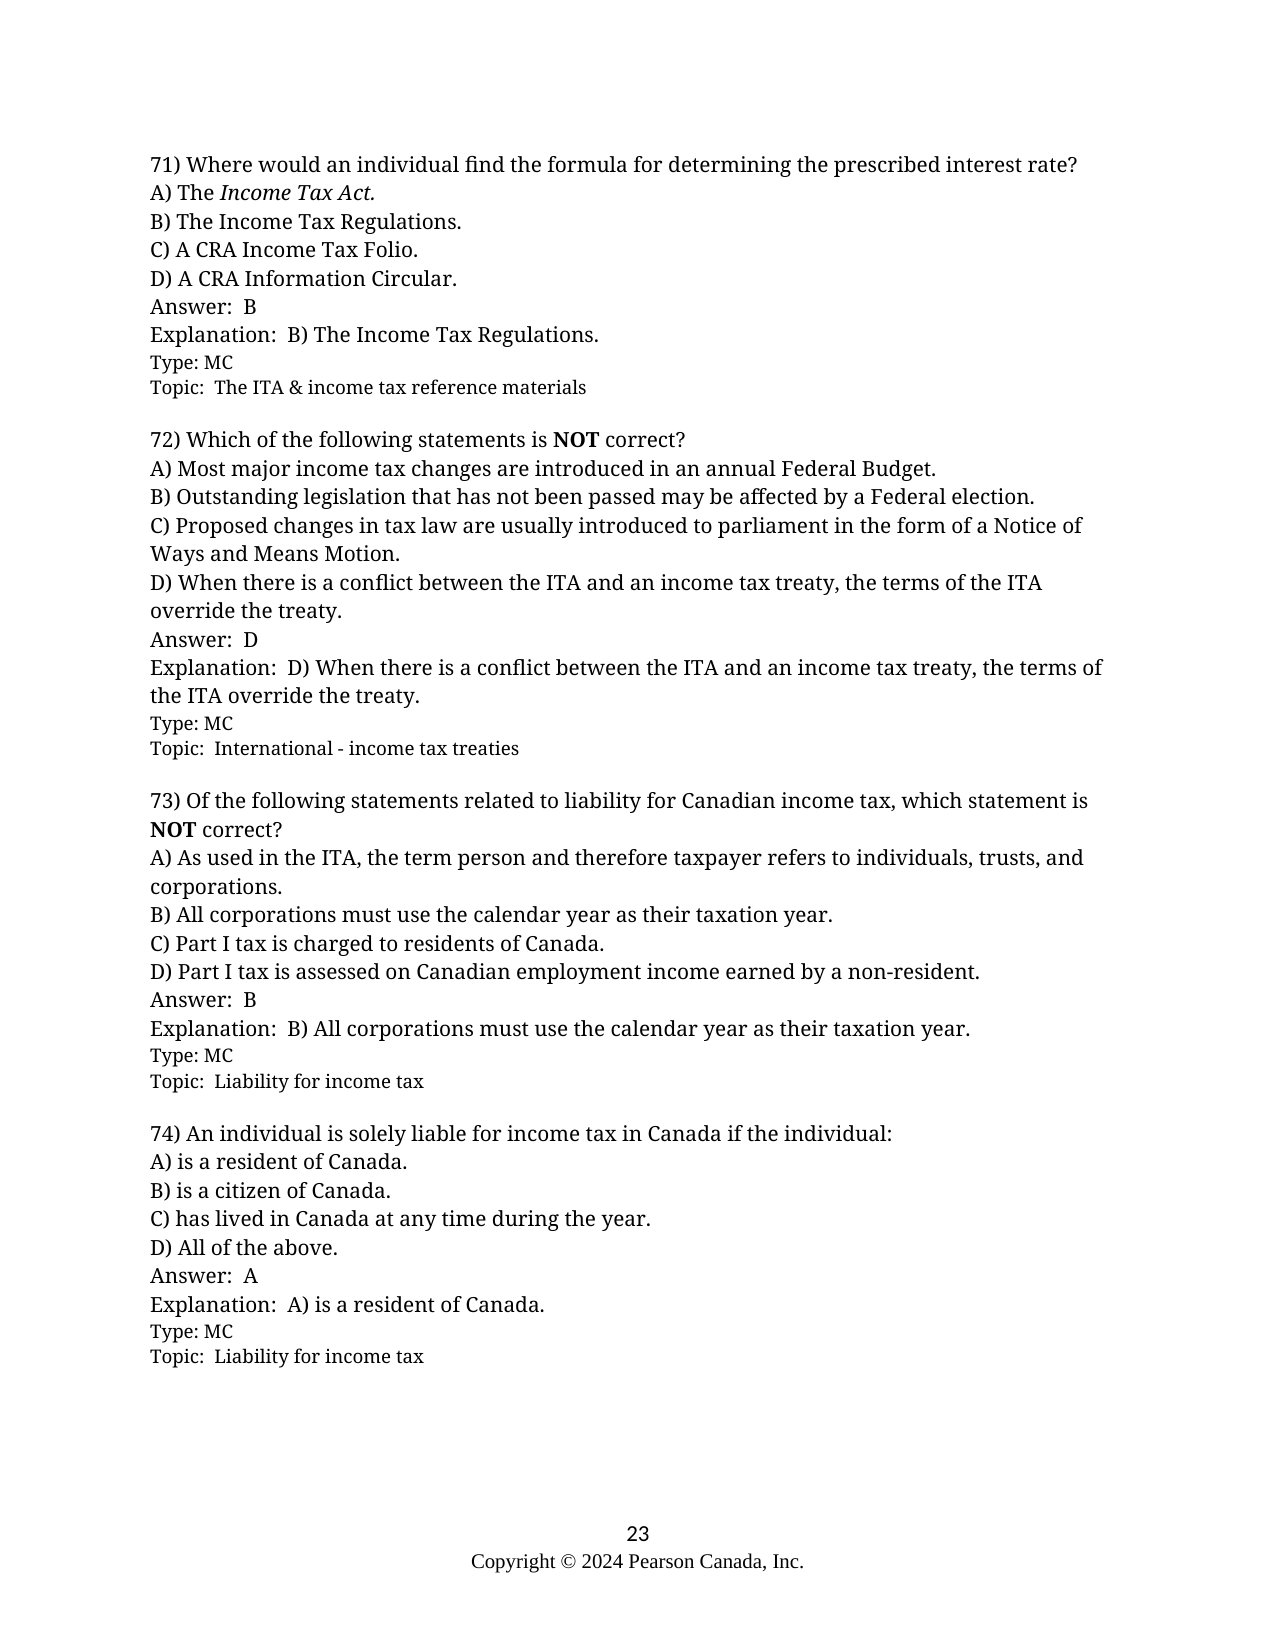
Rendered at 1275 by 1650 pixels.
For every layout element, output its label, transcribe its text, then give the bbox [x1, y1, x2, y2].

text 74) An individual is solely liable for income tax in Canada if the individual: [150, 1119, 1125, 1147]
text A) is a resident of Canada. [150, 1147, 1125, 1176]
text B) The Income Tax Regulations. [150, 207, 1125, 235]
text D) All of the above. [150, 1233, 1125, 1261]
text D) Part I tax is assessed on Canadian employment income earned by a non-resident. [150, 957, 1125, 986]
text Topic: Liability for income tax [150, 1344, 1125, 1369]
text Answer: D [150, 625, 1125, 653]
text C) Proposed changes in tax law are usually introduced to parliament in the form of a Notice of Ways and Means Motion. [150, 511, 1125, 568]
text A) As used in the ITA, the term person and therefore taxpayer refers to individuals, trusts, and corporations. [150, 843, 1125, 900]
text D) When there is a conflict between the ITA and an income tax treaty, the terms of the ITA override the treaty. [150, 568, 1125, 625]
text A) Most major income tax changes are introduced in an annual Federal Budget. [150, 454, 1125, 482]
text Explanation: A) is a resident of Canada. [150, 1290, 1125, 1318]
text Answer: A [150, 1261, 1125, 1290]
text C) A CRA Income Tax Folio. [150, 235, 1125, 264]
text Answer: B [150, 292, 1125, 321]
text Explanation: B) The Income Tax Regulations. [150, 321, 1125, 349]
text Type: MC [150, 1318, 1125, 1344]
text Topic: Liability for income tax [150, 1068, 1125, 1093]
text C) Part I tax is charged to residents of Canada. [150, 929, 1125, 957]
text 72) Which of the following statements is NOT correct? [150, 426, 1125, 454]
text Explanation: D) When there is a conflict between the ITA and an income tax treaty, the terms of the ITA override the treaty. [150, 653, 1125, 710]
text Type: MC [150, 1042, 1125, 1068]
text B) is a citizen of Canada. [150, 1176, 1125, 1204]
text 71) Where would an individual find the formula for determining the prescribed interest rate? [150, 150, 1125, 178]
text 73) Of the following statements related to liability for Canadian income tax, which statement is NOT correct? [150, 787, 1125, 843]
text A) The Income Tax Act. [150, 178, 1125, 207]
text B) Outstanding legislation that has not been passed may be affected by a Federal election. [150, 482, 1125, 511]
text Explanation: B) All corporations must use the calendar year as their taxation year. [150, 1014, 1125, 1042]
text Topic: International - income tax treaties [150, 736, 1125, 761]
text Type: MC [150, 349, 1125, 374]
text Answer: B [150, 986, 1125, 1014]
text B) All corporations must use the calendar year as their taxation year. [150, 900, 1125, 929]
text C) has lived in Canada at any time during the year. [150, 1204, 1125, 1233]
text Topic: The ITA & income tax reference materials [150, 374, 1125, 400]
text D) A CRA Information Circular. [150, 264, 1125, 292]
text Type: MC [150, 710, 1125, 736]
